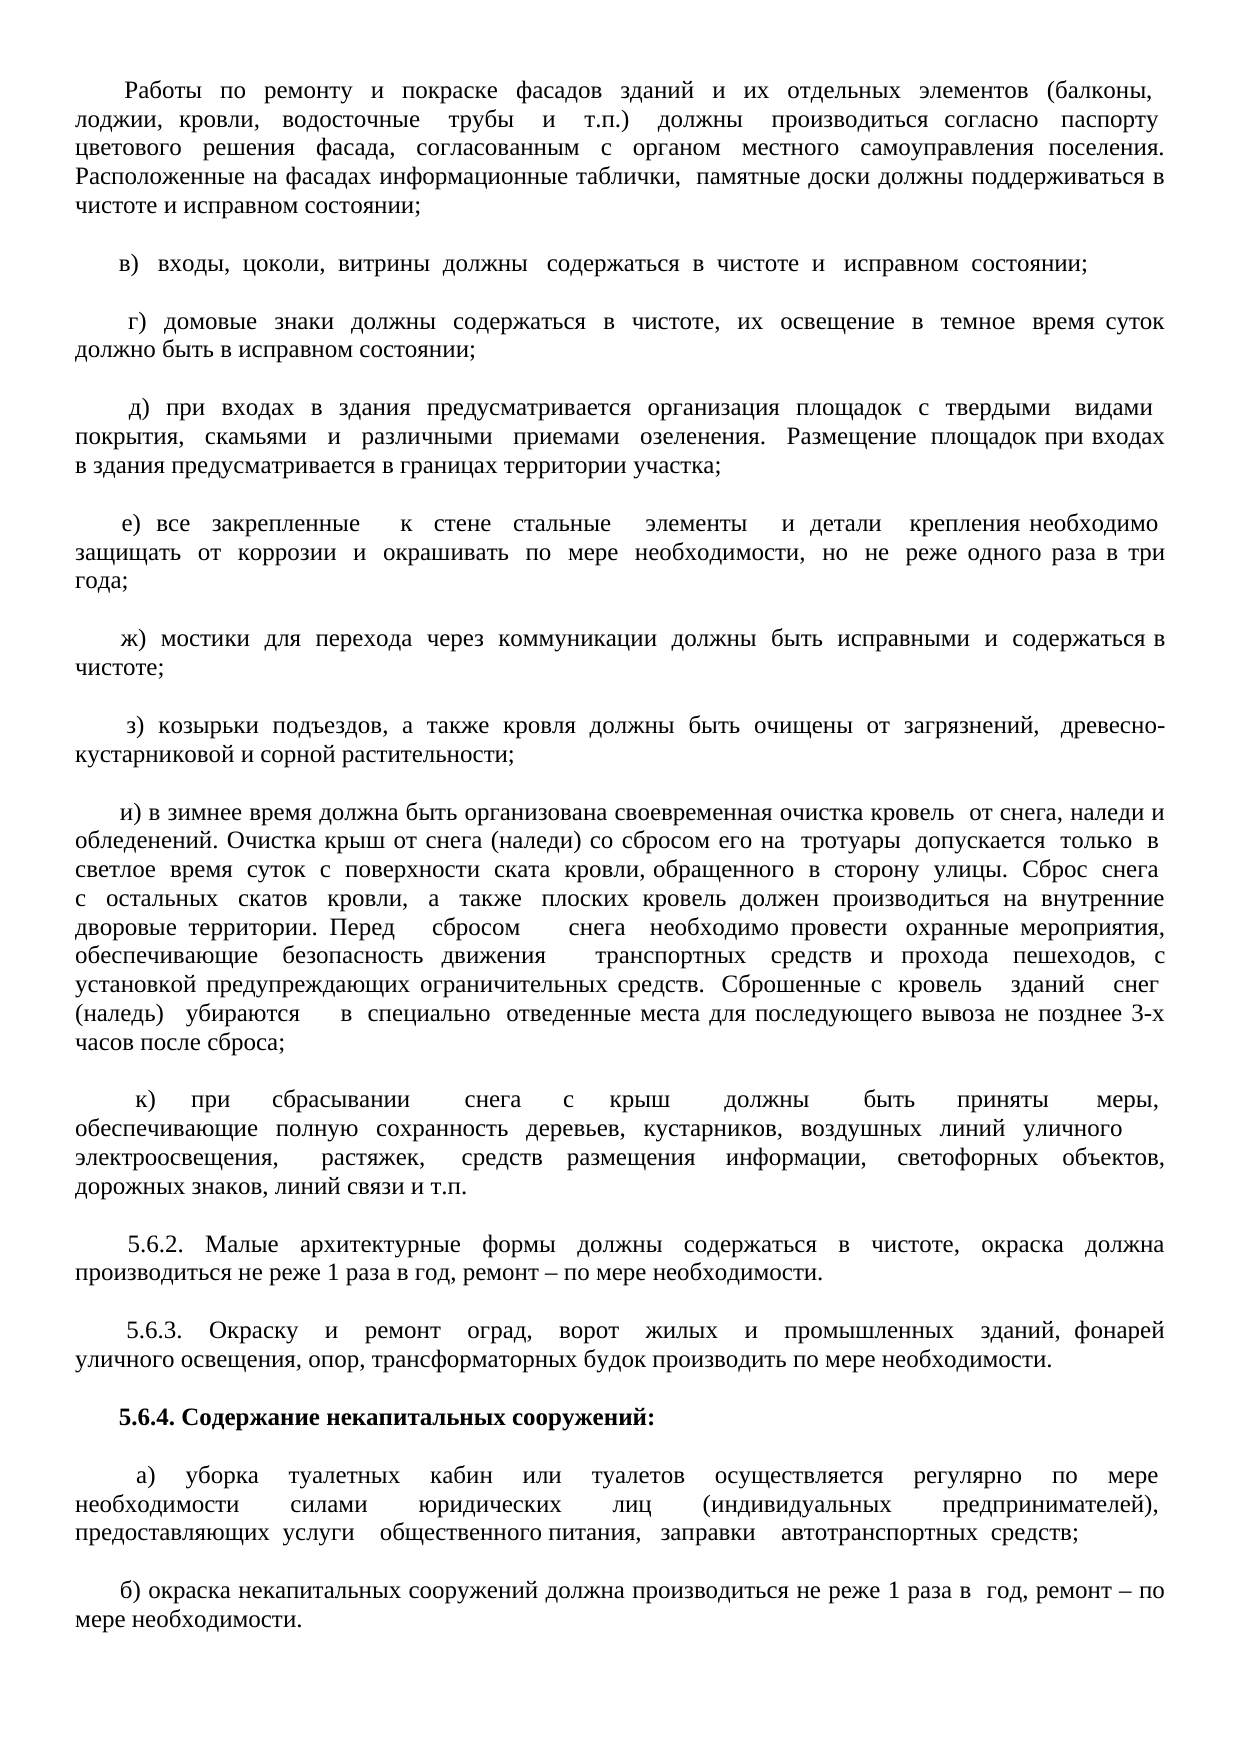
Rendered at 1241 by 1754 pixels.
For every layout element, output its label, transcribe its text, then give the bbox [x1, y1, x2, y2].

text ж) мостики для перехода через коммуникации должны быть исправными и содержаться в чистоте; [75, 623, 1165, 681]
text в) входы, цоколи, витрины должны содержаться в чистоте и исправном состоянии; [75, 248, 1165, 277]
text з) козырьки подъездов, а также кровля должны быть очищены от загрязнений, древесно-кустарниковой и сорной растительности; [75, 710, 1165, 767]
text 5.6.3. Окраску и ремонт оград, ворот жилых и промышленных зданий, фонарей уличного освещения, опор, трансформаторных будок производить по мере необходимости. [75, 1315, 1165, 1373]
text к) при сбрасывании снега с крыш должны быть приняты меры, обеспечивающие полную сохранность деревьев, кустарников, воздушных линий уличного электроосвещения, растяжек, средств размещения информации, светофорных объектов, дорожных знаков, линий связи и т.п. [75, 1084, 1165, 1199]
text 5.6.4. Содержание некапитальных сооружений: [75, 1402, 1165, 1431]
text и) в зимнее время должна быть организована своевременная очистка кровель от снега, наледи и обледенений. Очистка крыш от снега (наледи) со сбросом его на тротуары допускается только в светлое время суток с поверхности ската кровли, обращенного в сторону улицы. Сброс снега с остальных скатов кровли, а также плоских кровель должен производиться на внутренние дворовые территории. Перед сбросом снега необходимо провести охранные мероприятия, обеспечивающие безопасность движения транспортных средств и прохода пешеходов, с установкой предупреждающих ограничительных средств. Сброшенные с кровель зданий снег (наледь) убираются в специально отведенные места для последующего вывоза не позднее 3-х часов после сброса; [75, 797, 1165, 1055]
text 5.6.2. Малые архитектурные формы должны содержаться в чистоте, окраска должна производиться не реже 1 раза в год, ремонт – по мере необходимости. [75, 1229, 1165, 1286]
text а) уборка туалетных кабин или туалетов осуществляется регулярно по мере необходимости силами юридических лиц (индивидуальных предпринимателей), предоставляющих услуги общественного питания, заправки автотранспортных средств; [75, 1460, 1165, 1546]
text е) все закрепленные к стене стальные элементы и детали крепления необходимо защищать от коррозии и окрашивать по мере необходимости, но не реже одного раза в три года; [75, 508, 1165, 594]
text д) при входах в здания предусматривается организация площадок с твердыми видами покрытия, скамьями и различными приемами озеленения. Размещение площадок при входах в здания предусматривается в границах территории участка; [75, 392, 1165, 479]
text б) окраска некапитальных сооружений должна производиться не реже 1 раза в год, ремонт – по мере необходимости. [75, 1575, 1165, 1633]
text г) домовые знаки должны содержаться в чистоте, их освещение в темное время суток должно быть в исправном состоянии; [75, 306, 1165, 363]
text Работы по ремонту и покраске фасадов зданий и их отдельных элементов (балконы, лоджии, кровли, водосточные трубы и т.п.) должны производиться согласно паспорту цветового решения фасада, согласованным с органом местного самоуправления поселения. Расположенные на фасадах информационные таблички, памятные доски должны поддерживаться в чистоте и исправном состоянии; [75, 75, 1165, 219]
